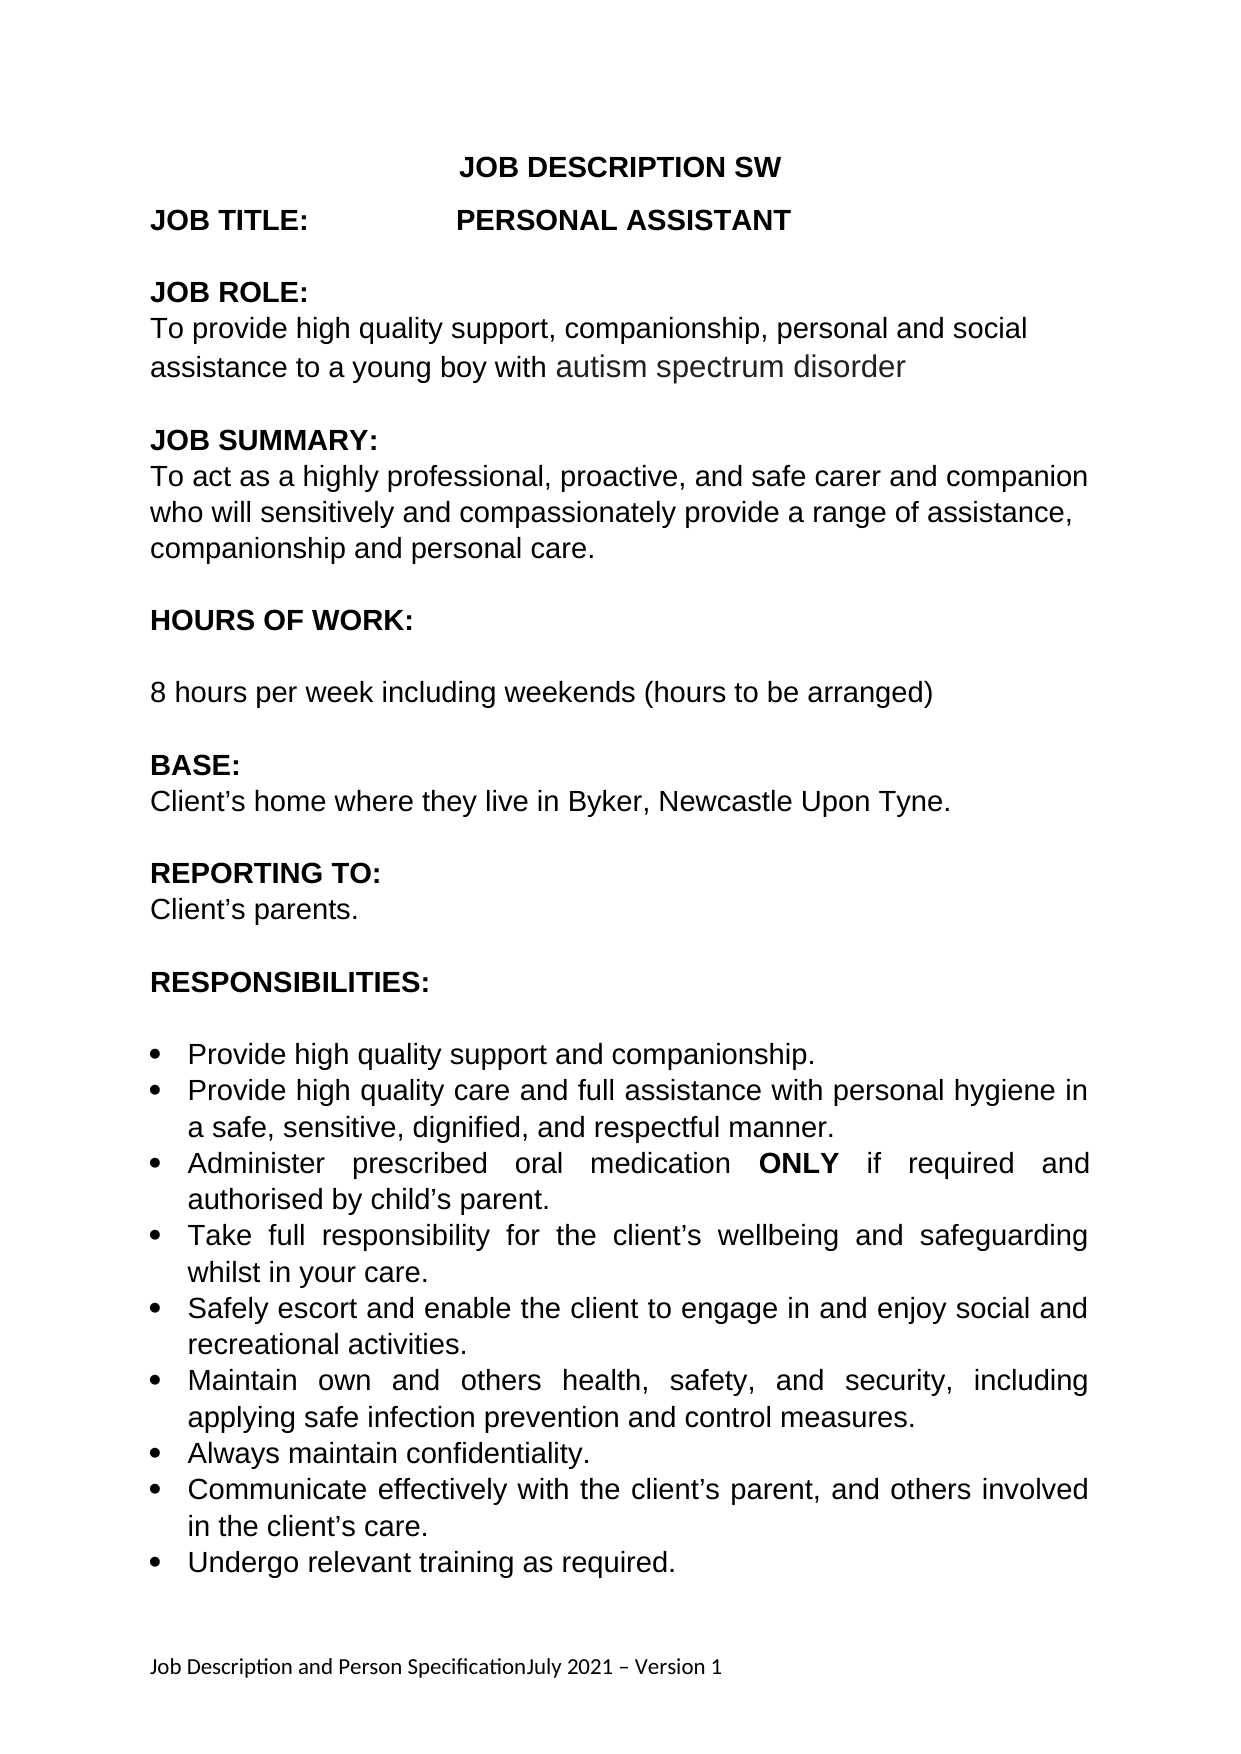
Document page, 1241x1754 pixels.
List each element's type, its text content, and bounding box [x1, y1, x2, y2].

text JOB DESCRIPTION SW [150, 150, 1090, 183]
list Communicate effectively with the client’s parent, and others involved in the client’s care. [150, 1472, 1090, 1542]
list Provide high quality care and full assistance with personal hygiene in a safe, sensitive, dignified, and respectful manner. [150, 1073, 1090, 1143]
text RESPONSIBILITIES: [150, 965, 1090, 998]
list Take full responsibility for the client’s wellbeing and safeguarding whilst in your care. [150, 1218, 1090, 1288]
list Always maintain confidentiality. [150, 1436, 1090, 1469]
list Administer prescribed oral medication ONLY if required and authorised by child’s parent. [150, 1146, 1090, 1216]
text To provide high quality support, companionship, personal and social assistance to a young boy with autism spectrum disorder [150, 311, 1090, 383]
list Provide high quality support and companionship. [150, 1037, 1090, 1071]
list Safely escort and enable the client to engage in and enjoy social and recreational activities. [150, 1291, 1090, 1361]
text HOURS OF WORK: [150, 603, 1090, 637]
text Client’s home where they live in Byker, Newcastle Upon Tyne. [150, 784, 1090, 817]
text REPORTING TO: [150, 856, 1090, 890]
text JOB SUMMARY: [150, 422, 1090, 456]
text Client’s parents. [150, 892, 1090, 926]
text JOB ROLE: [150, 275, 1090, 309]
text companionship and personal care. [150, 531, 1090, 564]
text JOB TITLE: PERSONAL ASSISTANT [150, 203, 1090, 236]
text To act as a highly professional, proactive, and safe carer and companion who will sensitively and compassionately provide a range of assistance, [150, 459, 1090, 528]
text 8 hours per week including weekends (hours to be arranged) [150, 676, 1090, 709]
list Undergo relevant training as required. [150, 1545, 1090, 1578]
list Maintain own and others health, safety, and security, including applying safe infection prevention and control measures. [150, 1363, 1090, 1433]
text BASE: [150, 748, 1090, 781]
